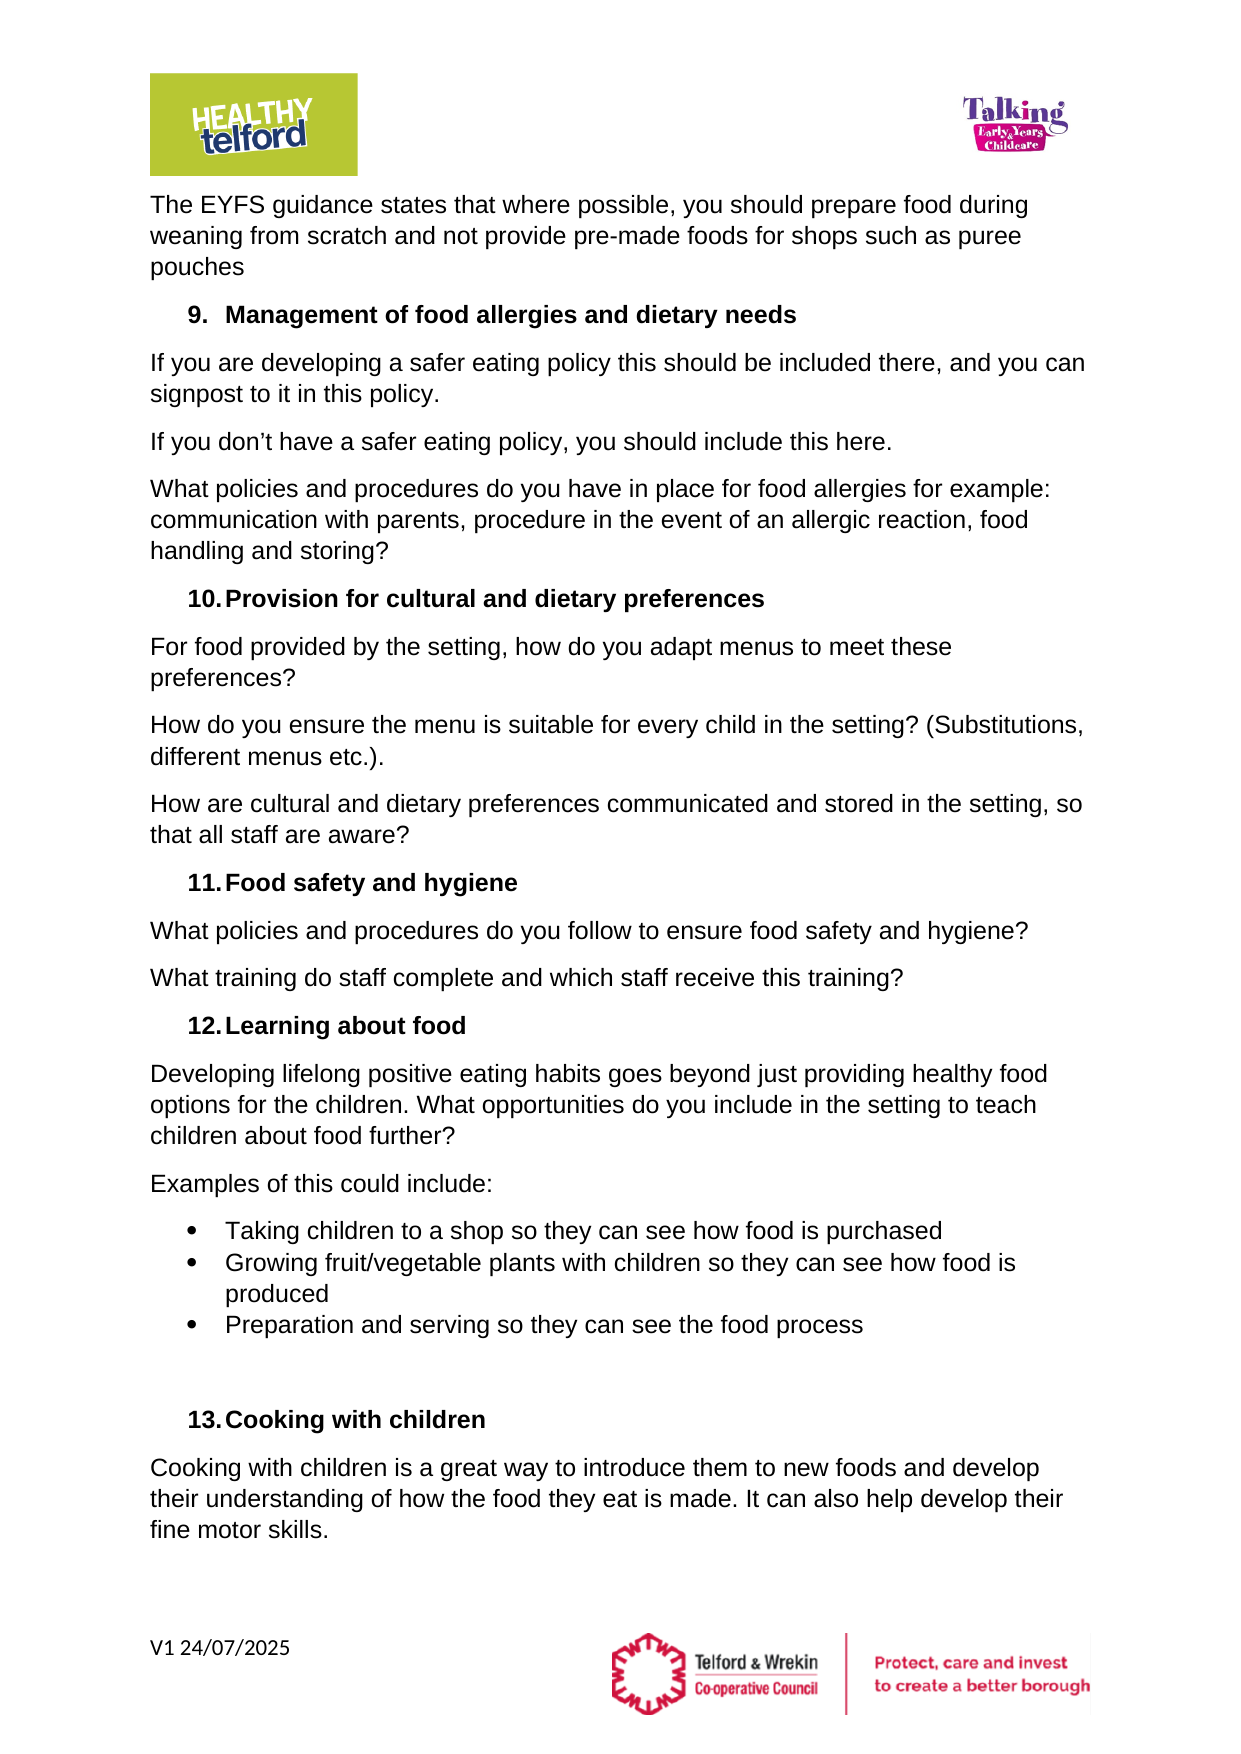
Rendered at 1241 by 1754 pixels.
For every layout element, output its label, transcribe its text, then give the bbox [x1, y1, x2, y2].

text Cooking with children is a great way to introduce them to new foods and develop their understanding of how the food they eat is made. It can also help develop their fine motor skills. [150, 1453, 1090, 1544]
text If you are developing a safer eating policy this should be included there, and you can signpost to it in this policy. [150, 348, 1090, 408]
list Management of food allergies and dietary needs [187, 300, 1090, 329]
text Developing lifelong positive eating habits goes beyond just providing healthy food options for the children. What opportunities do you include in the setting to teach children about food further? [150, 1059, 1090, 1150]
list Learning about food [187, 1011, 1090, 1040]
text What policies and procedures do you have in place for food allergies for example: communication with parents, procedure in the event of an allergic reaction, food handling and storing? [150, 474, 1090, 565]
text How do you ensure the menu is suitable for every child in the setting? (Substitutions, different menus etc.). [150, 711, 1090, 770]
text How are cultural and dietary preferences communicated and stored in the setting, so that all staff are aware? [150, 789, 1090, 849]
list Provision for cultural and dietary preferences [187, 584, 1090, 613]
list Taking children to a shop so they can see how food is purchased [187, 1216, 1090, 1245]
text If you don’t have a safer eating policy, you should include this here. [150, 427, 1090, 455]
list Cooking with children [187, 1405, 1090, 1434]
text What policies and procedures do you follow to ensure food safety and hygiene? [150, 916, 1090, 944]
text What training do staff complete and which staff receive this training? [150, 963, 1090, 992]
text The EYFS guidance states that where possible, you should prepare food during weaning from scratch and not provide pre-made foods for shops such as puree pouches [150, 190, 1090, 281]
text For food provided by the setting, how do you adapt menus to meet these preferences? [150, 632, 1090, 692]
list Preparation and serving so they can see the food process [187, 1310, 1090, 1338]
list Food safety and hygiene [187, 868, 1090, 897]
list Growing fruit/vegetable plants with children so they can see how food is produced [187, 1247, 1090, 1307]
text Examples of this could include: [150, 1169, 1090, 1197]
